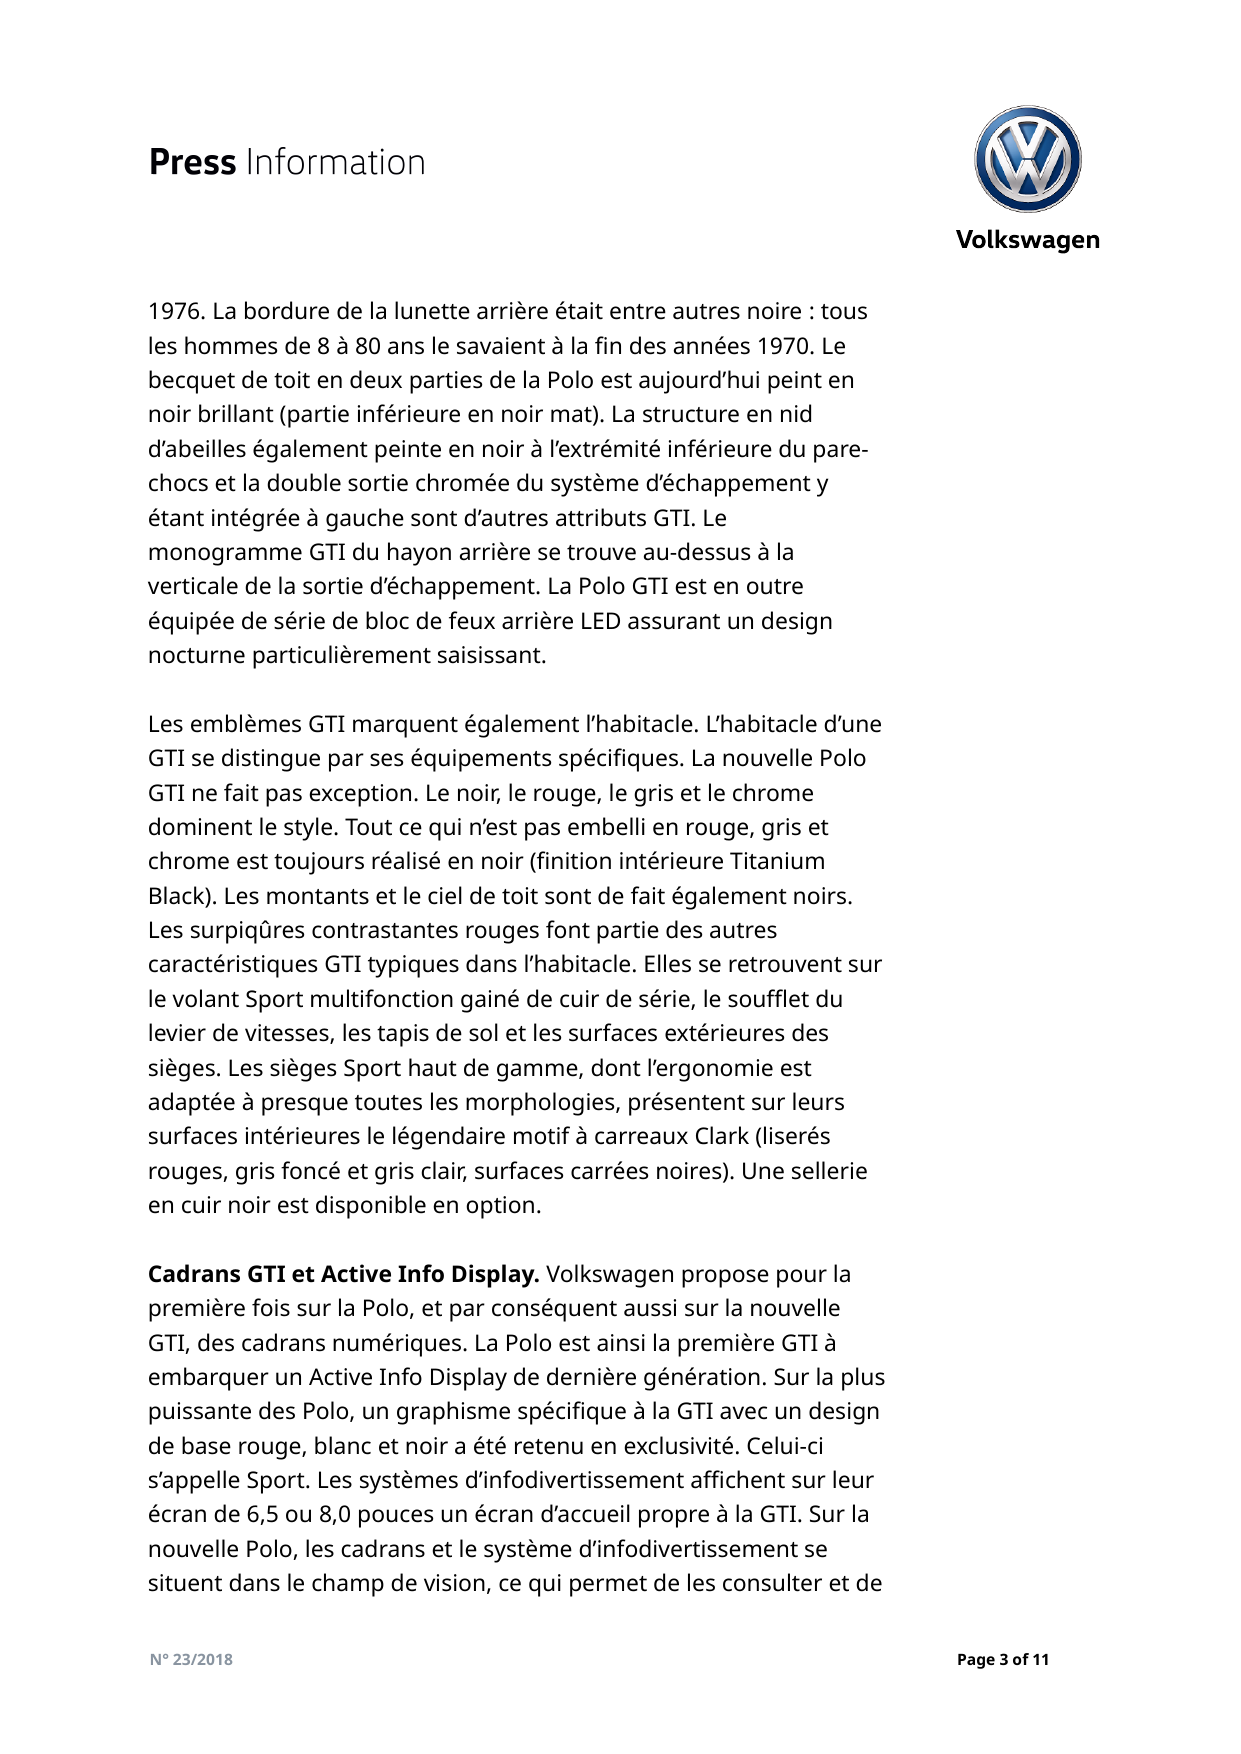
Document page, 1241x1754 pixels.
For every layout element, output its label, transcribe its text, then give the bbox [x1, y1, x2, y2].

picture [150, 145, 425, 176]
text Les emblèmes GTI marquent également l’habitacle. L’habitacle d’une GTI se distingue par ses équipements spécifiques. La nouvelle Polo GTI ne fait pas exception. Le noir, le rouge, le gris et le chrome dominent le style. Tout ce qui n’est pas embelli en rouge, gris et chrome est toujours réalisé en noir (finition intérieure Titanium Black). Les montants et le ciel de toit sont de fait également noirs. Les surpiqûres contrastantes rouges font partie des autres caractéristiques GTI typiques dans l’habitacle. Elles se retrouvent sur le volant Sport multifonction gainé de cuir de série, le soufflet du levier de vitesses, les tapis de sol et les surfaces extérieures des sièges. Les sièges Sport haut de gamme, dont l’ergonomie est adaptée à presque toutes les morphologies, présentent sur leurs surfaces intérieures le légendaire motif à carreaux Clark (liserés rouges, gris foncé et gris clair, surfaces carrées noires). Une sellerie en cuir noir est disponible en option. [148, 708, 886, 1220]
picture [967, 98, 1089, 220]
